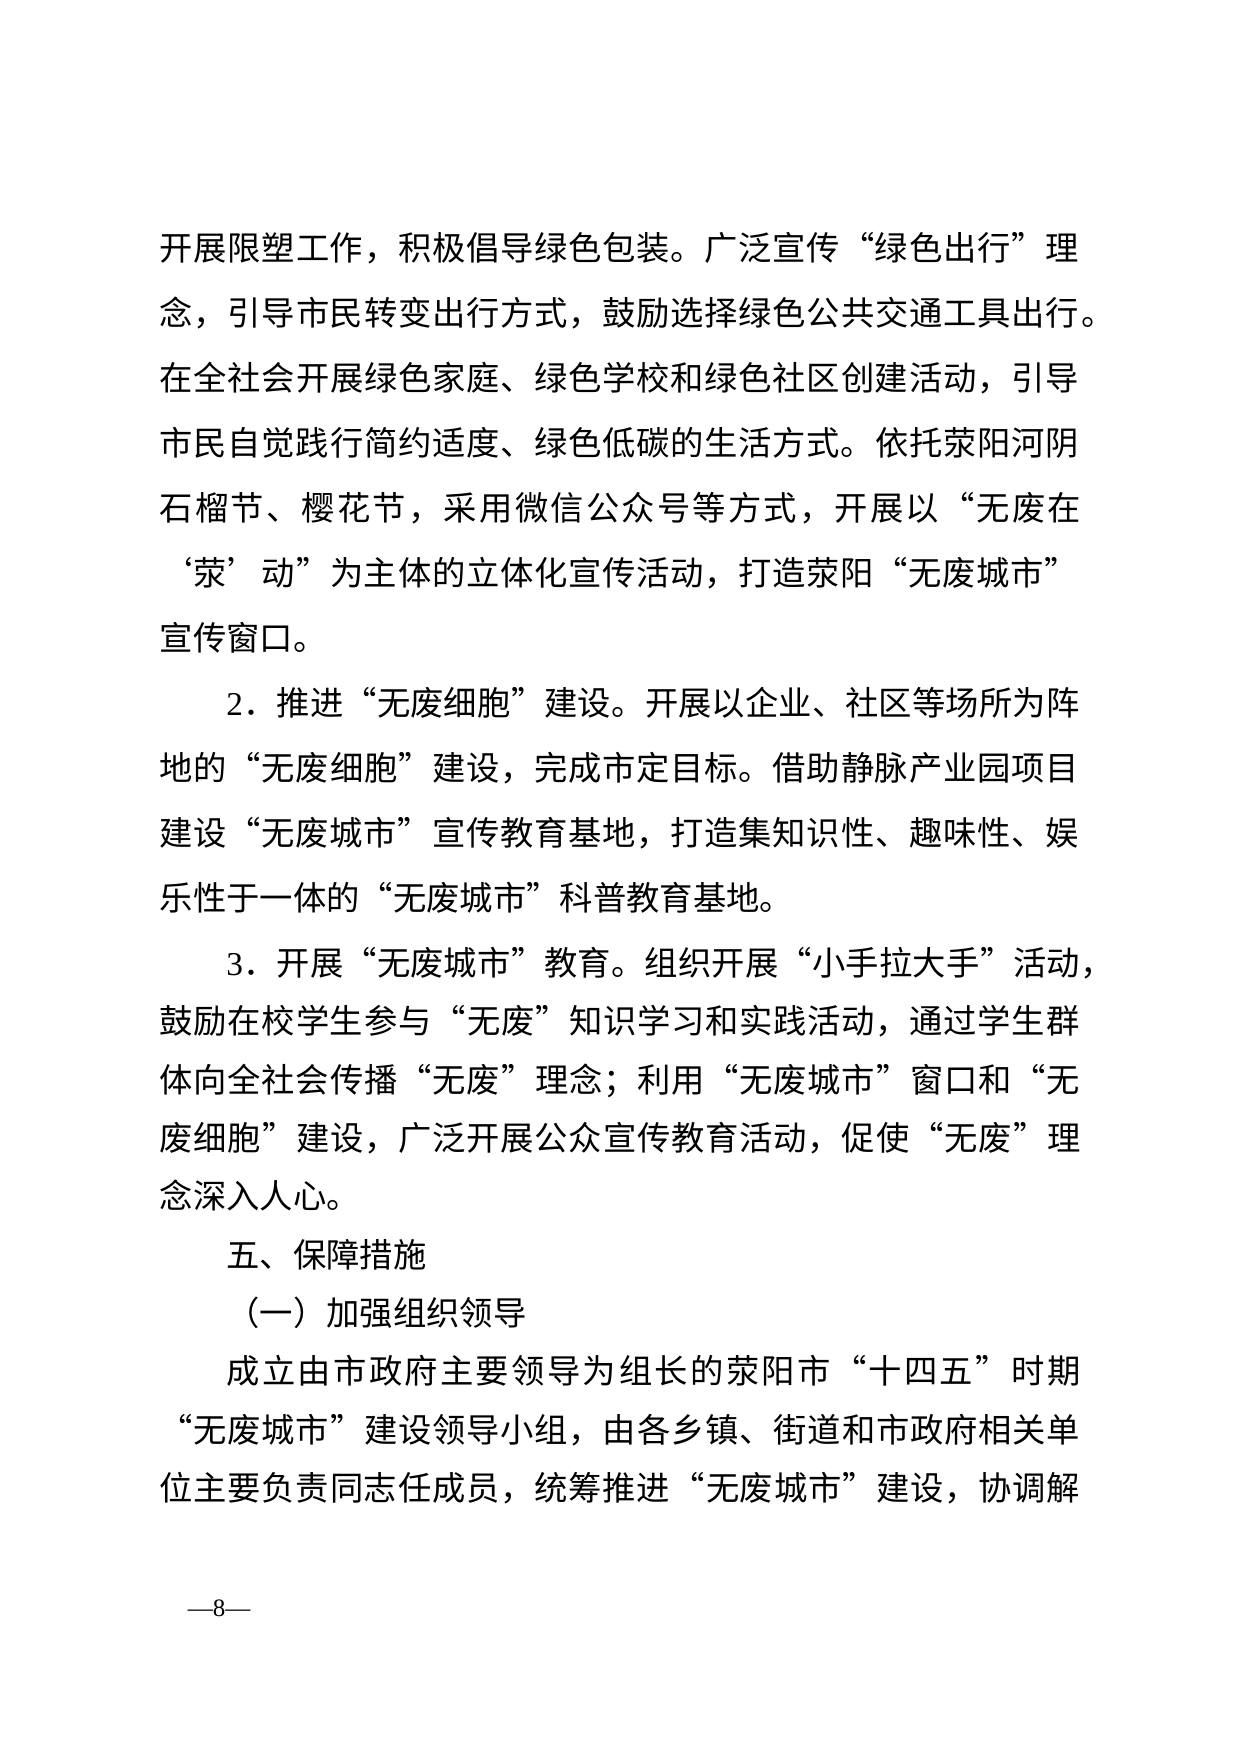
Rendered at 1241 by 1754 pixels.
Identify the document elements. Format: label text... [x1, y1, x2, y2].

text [159, 1337, 1081, 1512]
text 3．开展“无废城市”教育。组织开展“小手拉大手”活动，鼓励在校学生参与“无废”知识学习和实践活动，通过学生群体向全社会传播“无废”理念；利用“无废城市”窗口和“无废细胞”建设，广泛开展公众宣传教育活动，促使“无废”理念深入人心。 [159, 929, 1081, 1220]
text （一）加强组织领导 [159, 1279, 1081, 1337]
text 五、保障措施 [159, 1220, 1081, 1279]
text 2．推进“无废细胞”建设。开展以企业、社区等场所为阵地的“无废细胞”建设，完成市定目标。借助静脉产业园项目建设“无废城市”宣传教育基地，打造集知识性、趣味性、娱乐性于一体的“无废城市”科普教育基地。 [159, 669, 1081, 929]
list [159, 214, 1081, 669]
